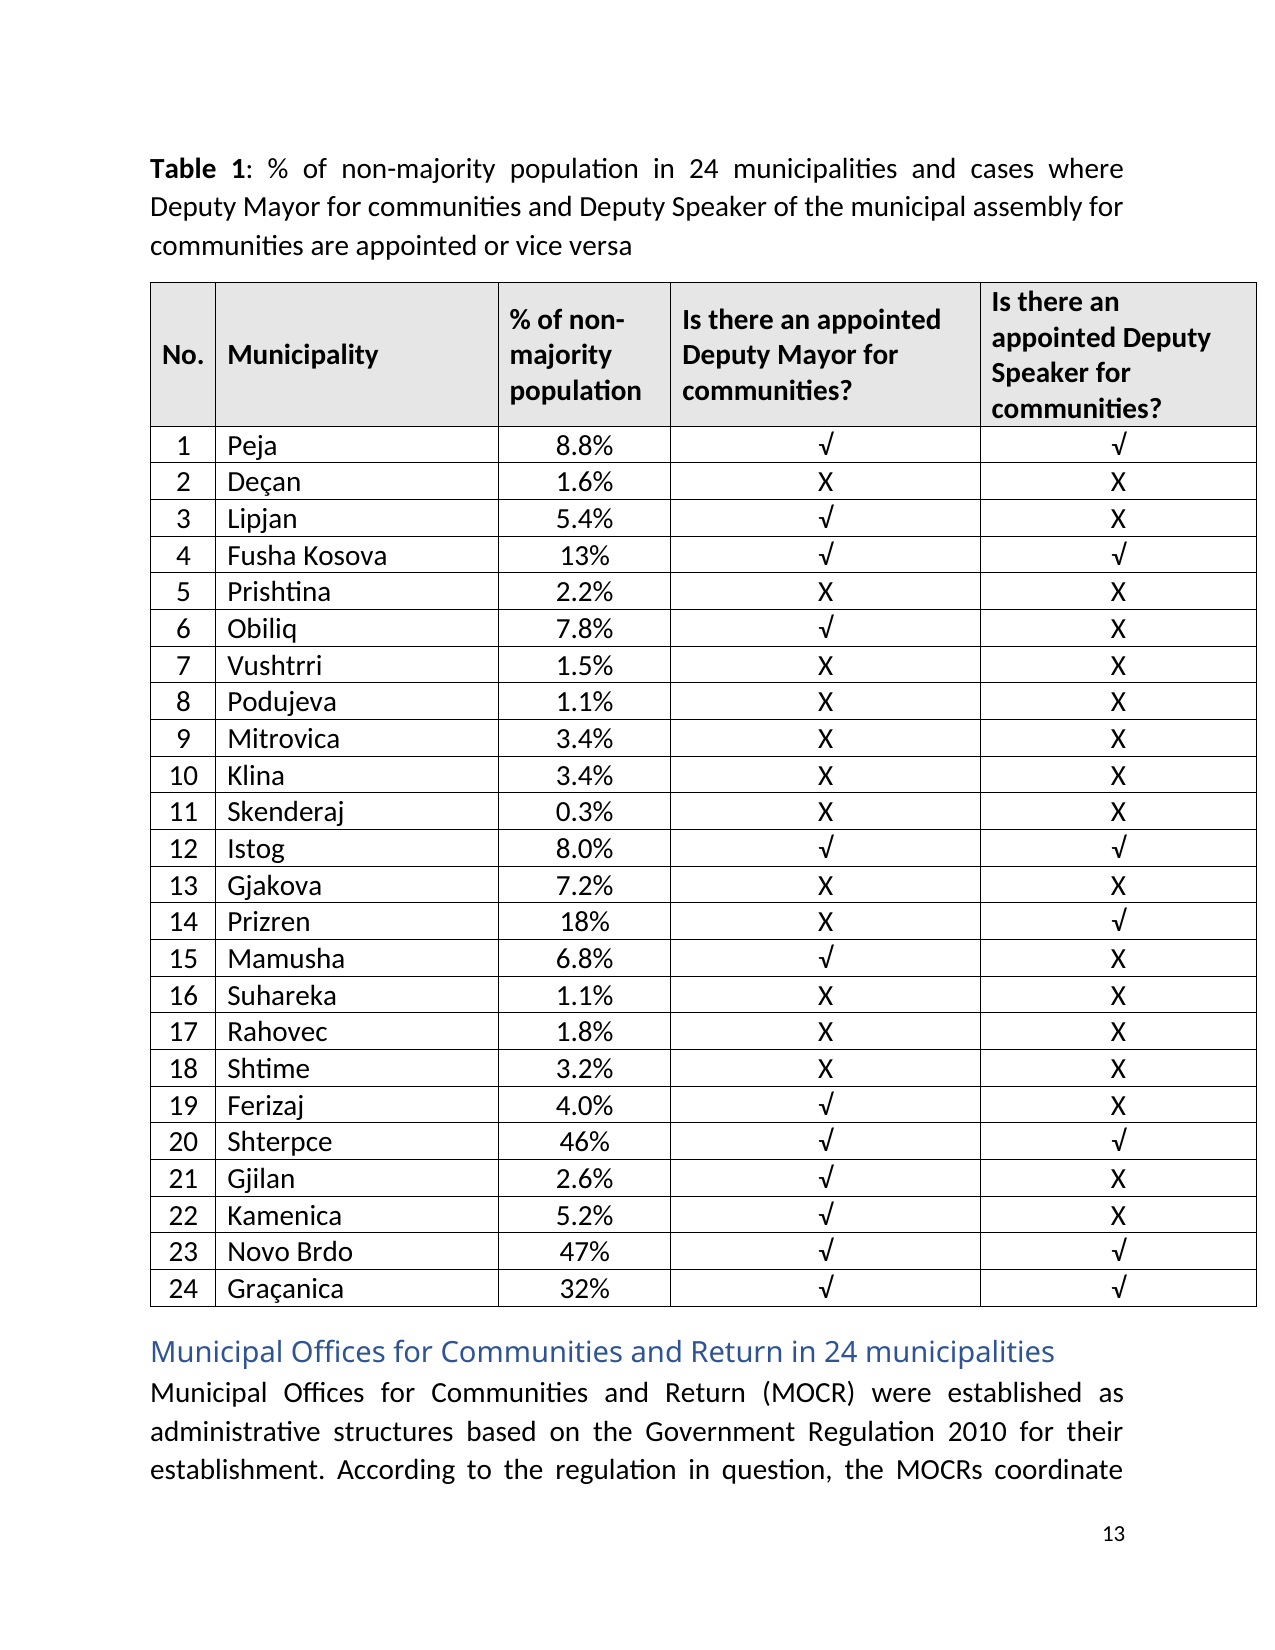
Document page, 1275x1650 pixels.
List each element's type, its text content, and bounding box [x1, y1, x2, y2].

table_cell Novo Brdo [216, 1233, 498, 1269]
table_cell X [981, 940, 1256, 976]
table_cell X [671, 573, 980, 609]
table_cell X [981, 610, 1256, 646]
table_cell X [981, 647, 1256, 682]
table_cell √ [981, 427, 1256, 462]
table_cell X [671, 757, 980, 792]
table_cell √ [981, 1270, 1256, 1306]
table_cell √ [671, 500, 980, 536]
table_cell 12 [151, 830, 215, 866]
table_cell X [671, 1013, 980, 1049]
table_cell X [981, 1013, 1256, 1049]
table_cell √ [981, 1123, 1256, 1159]
table_cell 1 [151, 427, 215, 462]
table_cell X [981, 1197, 1256, 1232]
subtitle Municipal Offices for Communities and Return in 24 municipalities [150, 1332, 1125, 1371]
table_cell 6.8% [499, 940, 670, 976]
table_cell Suhareka [216, 977, 498, 1012]
table_cell X [671, 647, 980, 682]
table_cell Lipjan [216, 500, 498, 536]
table_cell Podujeva [216, 683, 498, 719]
table_cell 1.8% [499, 1013, 670, 1049]
table_cell √ [671, 1197, 980, 1232]
table_cell 8.8% [499, 427, 670, 462]
table_cell X [671, 1050, 980, 1086]
table_cell 16 [151, 977, 215, 1012]
table_cell Klina [216, 757, 498, 792]
table_cell 20 [151, 1123, 215, 1159]
table_cell 24 [151, 1270, 215, 1306]
table_cell 1.1% [499, 683, 670, 719]
table_header No. [151, 283, 215, 426]
table_cell 5.2% [499, 1197, 670, 1232]
table_cell X [981, 977, 1256, 1012]
table_cell √ [671, 1087, 980, 1122]
table_cell Kamenica [216, 1197, 498, 1232]
table_cell √ [981, 903, 1256, 939]
table_cell X [671, 683, 980, 719]
table_cell √ [671, 537, 980, 572]
table_cell √ [671, 1270, 980, 1306]
table_cell Skenderaj [216, 793, 498, 829]
table_cell Rahovec [216, 1013, 498, 1049]
table_cell 17 [151, 1013, 215, 1049]
table_cell 2 [151, 463, 215, 499]
table_cell X [981, 867, 1256, 902]
table_cell 1.5% [499, 647, 670, 682]
table_header Is there an appointed Deputy Mayor for communities? [671, 283, 980, 426]
table_cell Mitrovica [216, 720, 498, 756]
table_cell 47% [499, 1233, 670, 1269]
table_cell √ [671, 1160, 980, 1196]
table_cell Obiliq [216, 610, 498, 646]
table_header % of non-majority population [499, 283, 670, 426]
table_header Is there an appointed Deputy Speaker for communities? [981, 283, 1256, 426]
table_cell 21 [151, 1160, 215, 1196]
table_cell √ [671, 830, 980, 866]
table_cell 7.8% [499, 610, 670, 646]
table_cell 2.6% [499, 1160, 670, 1196]
table_cell X [981, 463, 1256, 499]
table_cell 15 [151, 940, 215, 976]
table_cell X [671, 793, 980, 829]
table_cell 5.4% [499, 500, 670, 536]
table_cell 18% [499, 903, 670, 939]
table_cell √ [671, 940, 980, 976]
table_cell 32% [499, 1270, 670, 1306]
table_cell Graçanica [216, 1270, 498, 1306]
table_cell Fusha Kosova [216, 537, 498, 572]
table_cell 8 [151, 683, 215, 719]
table_cell Gjilan [216, 1160, 498, 1196]
table_cell X [671, 867, 980, 902]
table_cell X [981, 720, 1256, 756]
table_cell 13% [499, 537, 670, 572]
table_cell 3.2% [499, 1050, 670, 1086]
table_cell Shtime [216, 1050, 498, 1086]
table_cell 1.6% [499, 463, 670, 499]
table_cell X [981, 500, 1256, 536]
table_cell 4.0% [499, 1087, 670, 1122]
table_cell 11 [151, 793, 215, 829]
table_cell Deçan [216, 463, 498, 499]
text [150, 1374, 1125, 1487]
table_cell 8.0% [499, 830, 670, 866]
table_cell √ [981, 537, 1256, 572]
table_cell √ [981, 1233, 1256, 1269]
table_cell Mamusha [216, 940, 498, 976]
table_cell X [981, 1160, 1256, 1196]
table_cell X [981, 757, 1256, 792]
table_cell X [671, 720, 980, 756]
table_cell X [981, 573, 1256, 609]
table_cell X [981, 683, 1256, 719]
table_cell √ [671, 427, 980, 462]
table_cell X [981, 1050, 1256, 1086]
table_cell 19 [151, 1087, 215, 1122]
table_cell Istog [216, 830, 498, 866]
table_cell 4 [151, 537, 215, 572]
table_cell 3.4% [499, 720, 670, 756]
table_cell Ferizaj [216, 1087, 498, 1122]
table_cell X [671, 463, 980, 499]
table_cell X [671, 977, 980, 1012]
table_cell Shterpce [216, 1123, 498, 1159]
table_cell 23 [151, 1233, 215, 1269]
table_cell Gjakova [216, 867, 498, 902]
table_header Municipality [216, 283, 498, 426]
text Table 1: % of non-majority population in 24 municipalities and cases where Deputy Mayor for communities and Deputy Speaker of the municipal assembly for communities are appointed or vice versa [150, 150, 1125, 262]
table_cell X [671, 903, 980, 939]
table_cell 22 [151, 1197, 215, 1232]
table_cell 3.4% [499, 757, 670, 792]
table_cell Peja [216, 427, 498, 462]
table_cell 2.2% [499, 573, 670, 609]
table_cell 13 [151, 867, 215, 902]
table_cell √ [981, 830, 1256, 866]
table_cell 0.3% [499, 793, 670, 829]
table_cell 9 [151, 720, 215, 756]
table_cell Prizren [216, 903, 498, 939]
table_cell √ [671, 610, 980, 646]
table_cell 7 [151, 647, 215, 682]
table_cell √ [671, 1123, 980, 1159]
table_cell 5 [151, 573, 215, 609]
table_cell 1.1% [499, 977, 670, 1012]
table_cell 3 [151, 500, 215, 536]
table_cell 14 [151, 903, 215, 939]
table_cell 6 [151, 610, 215, 646]
table_cell 46% [499, 1123, 670, 1159]
table_cell 7.2% [499, 867, 670, 902]
table_cell Vushtrri [216, 647, 498, 682]
table_cell 18 [151, 1050, 215, 1086]
table_cell X [981, 1087, 1256, 1122]
table_cell Prishtina [216, 573, 498, 609]
table_cell X [981, 793, 1256, 829]
table_cell √ [671, 1233, 980, 1269]
table_cell 10 [151, 757, 215, 792]
